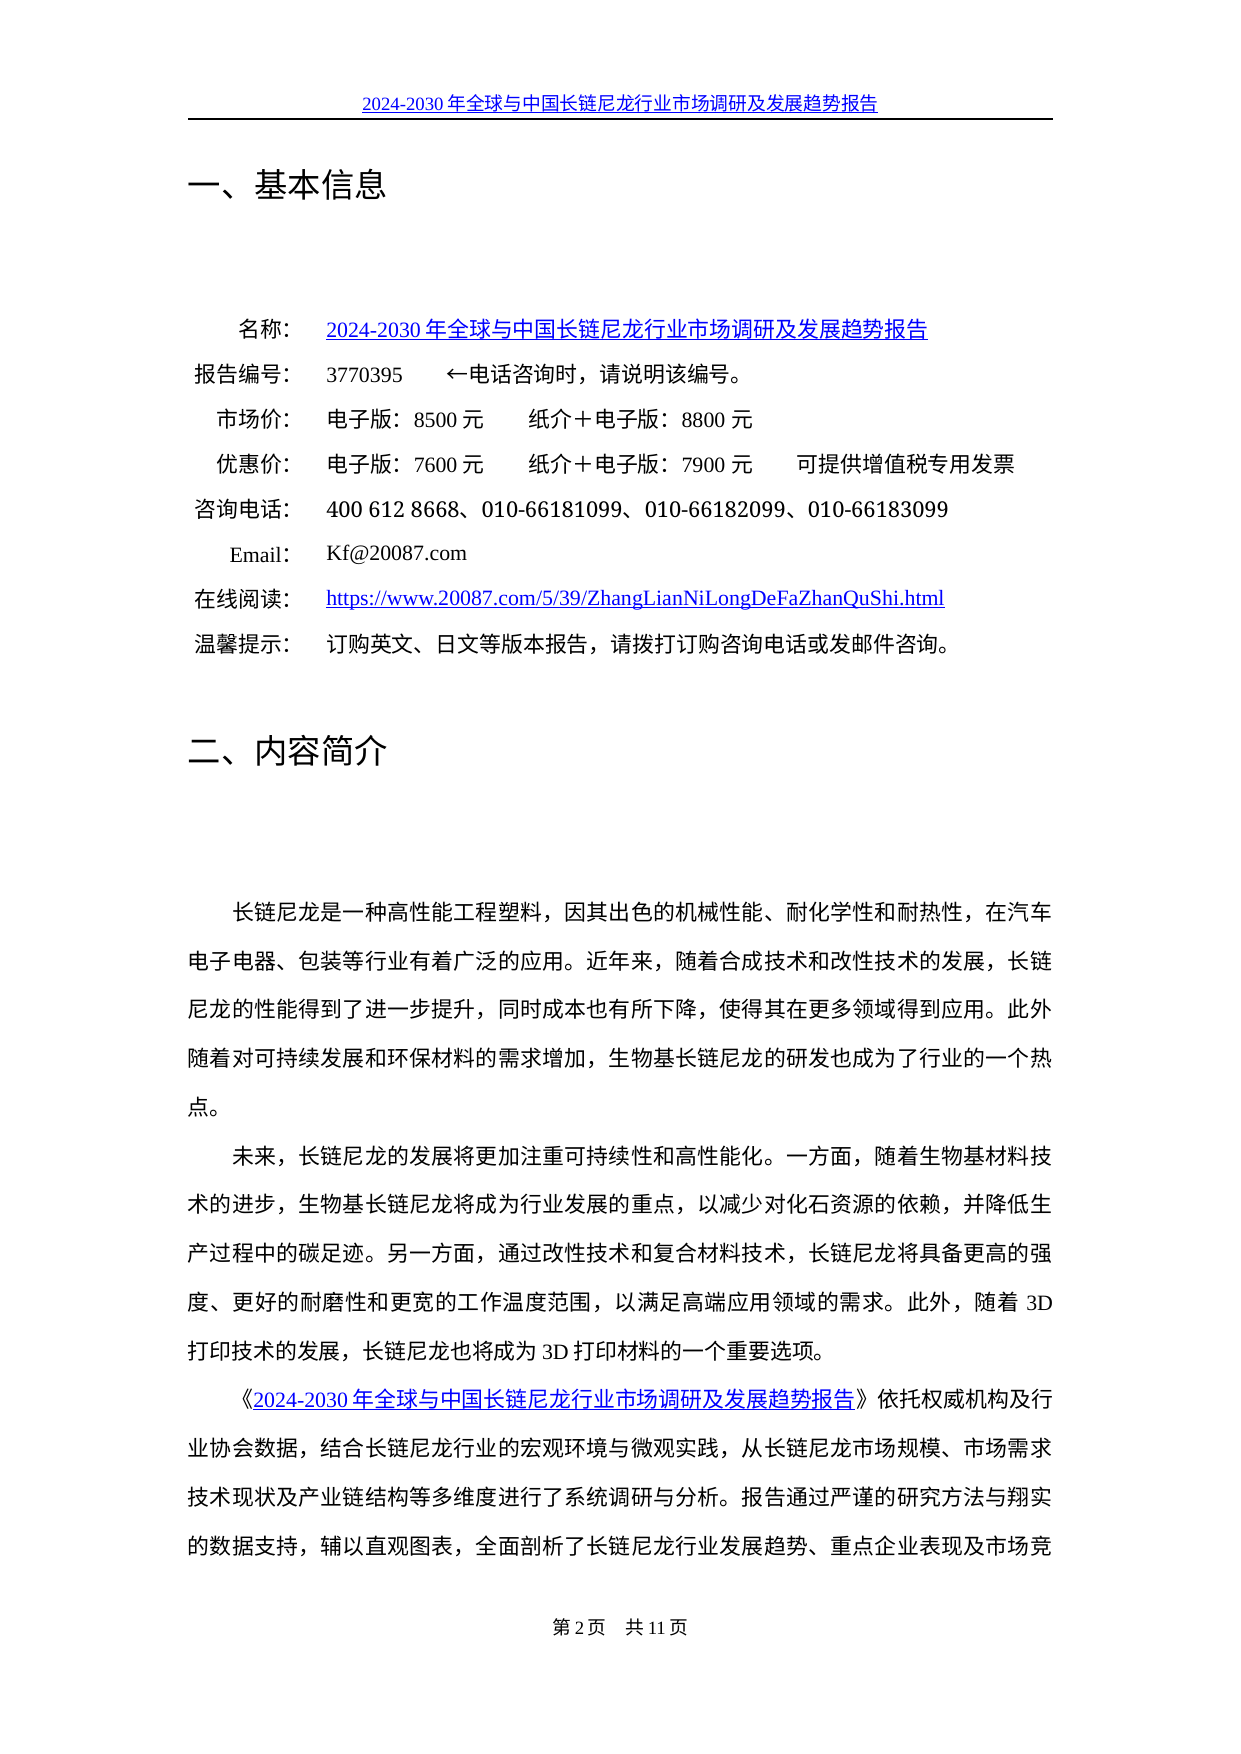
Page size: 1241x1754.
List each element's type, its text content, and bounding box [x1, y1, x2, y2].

table_cell 温馨提示： [167, 627, 315, 672]
table_cell 订购英文、日文等版本报告，请拨打订购咨询电话或发邮件咨询。 [315, 627, 1073, 672]
table_cell 在线阅读： [167, 582, 315, 627]
table_header 名称： [167, 312, 315, 357]
table_cell Kf@20087.com [315, 537, 1073, 582]
table_cell 报告编号： [167, 357, 315, 402]
table_cell 400 612 8668、010-66181099、010-66182099、010-66183099 [315, 492, 1073, 537]
table_cell 3770395 ←电话咨询时，请说明该编号。 [315, 357, 1073, 402]
table_cell 电子版：7600 元 纸介＋电子版：7900 元 可提供增值税专用发票 [315, 447, 1073, 492]
table_cell 咨询电话： [167, 492, 315, 537]
table_cell 优惠价： [167, 447, 315, 492]
table_cell Email： [167, 537, 315, 582]
title 一、基本信息 [187, 150, 1053, 215]
table_cell [315, 582, 1073, 627]
table_header 2024-2030年全球与中国长链尼龙行业市场调研及发展趋势报告 [315, 312, 1073, 357]
table_cell 电子版：8500 元 纸介＋电子版：8800 元 [315, 402, 1073, 447]
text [187, 894, 1053, 1561]
table_cell 市场价： [167, 402, 315, 447]
title 二、内容简介 [187, 717, 1053, 782]
